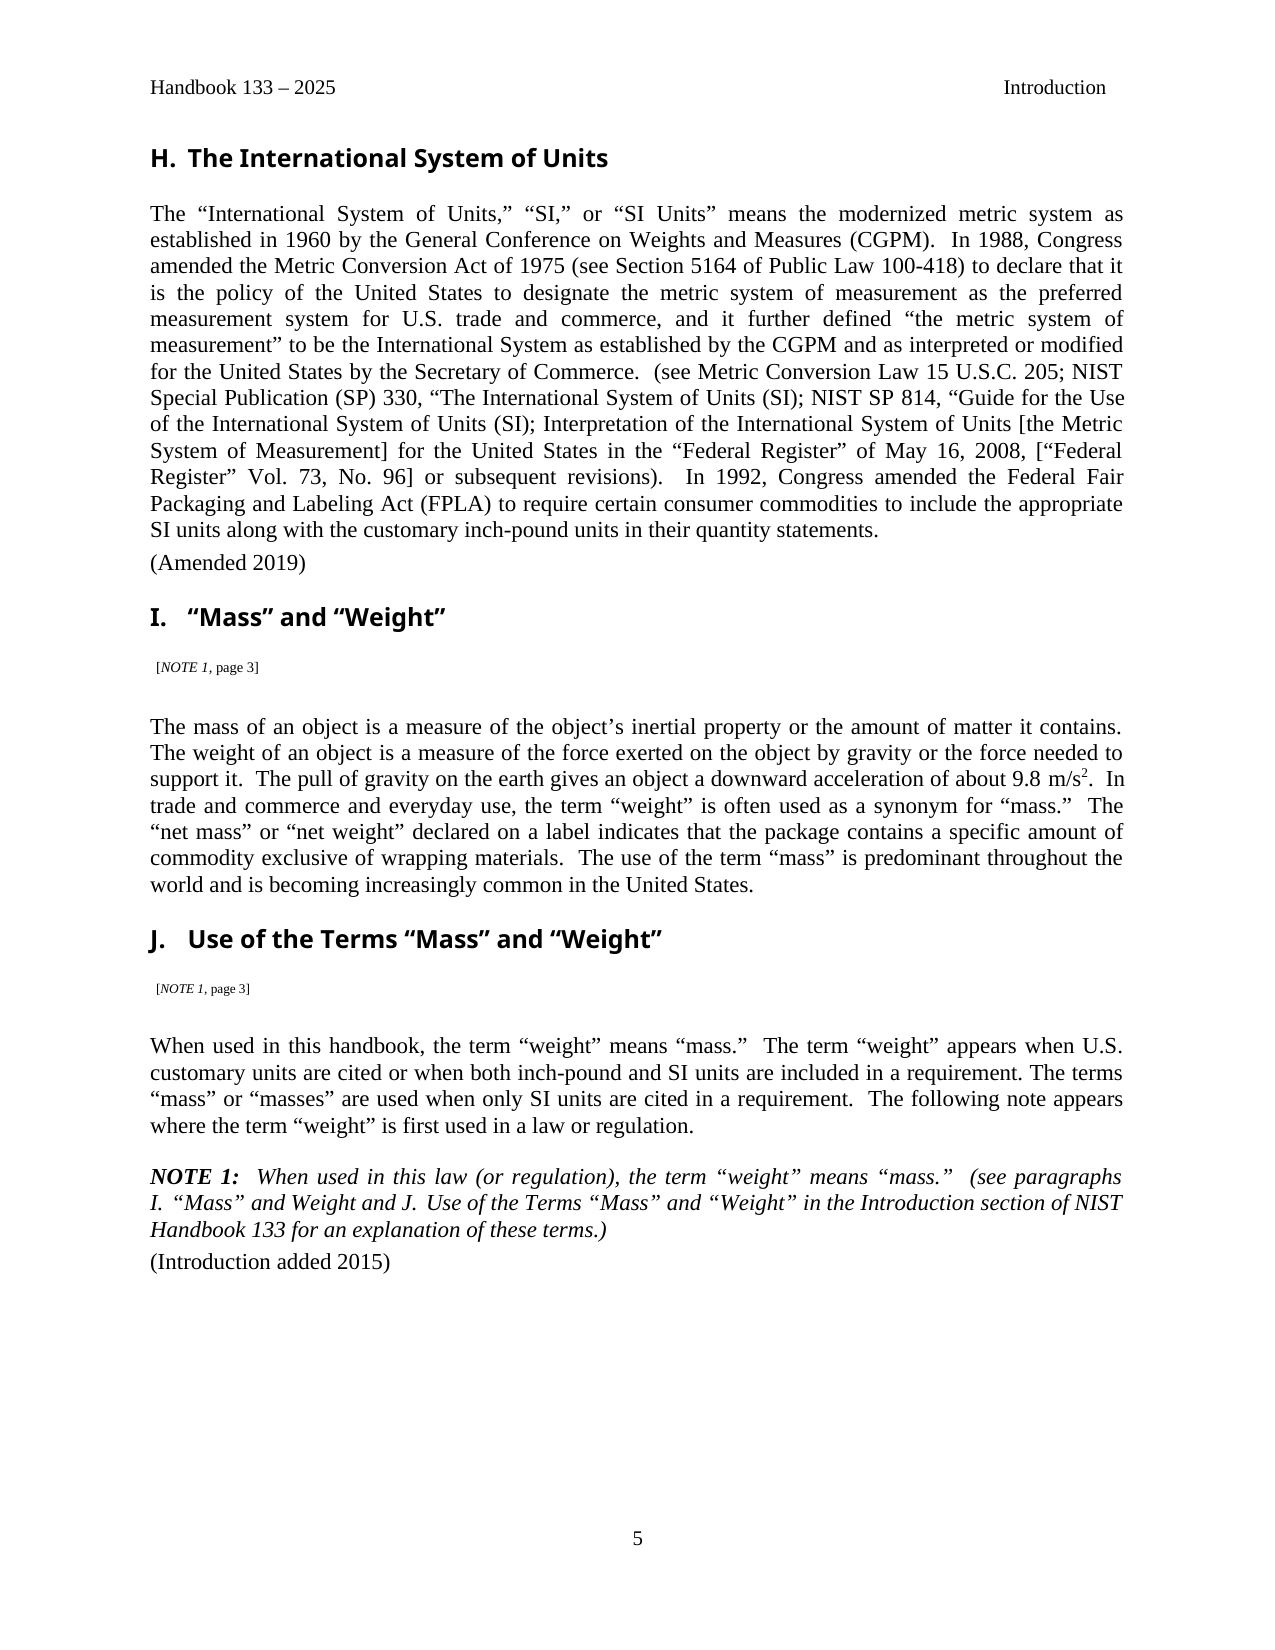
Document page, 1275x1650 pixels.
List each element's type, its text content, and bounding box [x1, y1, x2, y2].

text (Introduction added 2015) [150, 1248, 1125, 1275]
text (Amended 2019) [150, 548, 1125, 575]
text [NOTE 1, page 3] [150, 981, 1125, 1008]
text When used in this handbook, the term “weight” means “mass.” The term “weight” appears when U.S. customary units are cited or when both inch-pound and SI units are included in a requirement. The terms “mass” or “masses” are used when only SI units are cited in a requirement. The following note appears where the term “weight” is first used in a law or regulation. [150, 1033, 1125, 1138]
subtitle NOTE 1: When used in this law (or regulation), the term “weight” means “mass.” (see paragraphs I. “Mass” and Weight and J. Use of the Terms “Mass” and “Weight” in the Introduction section of NIST Handbook 133 for an explanation of these terms.) [150, 1163, 1125, 1242]
subtitle Use of the Terms “Mass” and “Weight” [150, 922, 1125, 956]
text The “International System of Units,” “SI,” or “SI Units” means the modernized metric system as established in 1960 by the General Conference on Weights and Measures (CGPM). In 1988, Congress amended the Metric Conversion Act of 1975 (see Section 5164 of Public Law 100-418) to declare that it is the policy of the United States to designate the metric system of measurement as the preferred measurement system for U.S. trade and commerce, and it further defined “the metric system of measurement” to be the International System as established by the CGPM and as interpreted or modified for the United States by the Secretary of Commerce. (see Metric Conversion Law 15 U.S.C. 205; NIST Special Publication (SP) 330, “The International System of Units (SI); NIST SP 814, “Guide for the Use of the International System of Units (SI); Interpretation of the International System of Units [the Metric System of Measurement] for the United States in the “Federal Register” of May 16, 2008, [“Federal Register” Vol. 73, No. 96] or subsequent revisions). In 1992, Congress amended the Federal Fair Packaging and Labeling Act (FPLA) to require certain consumer commodities to include the appropriate SI units along with the customary inch-pound units in their quantity statements. [150, 200, 1125, 542]
subtitle The International System of Units [150, 141, 1125, 175]
subtitle “Mass” and “Weight” [150, 600, 1125, 634]
text The mass of an object is a measure of the object’s inertial property or the amount of matter it contains. The weight of an object is a measure of the force exerted on the object by gravity or the force needed to support it. The pull of gravity on the earth gives an object a downward acceleration of about 9.8 m/s2. In trade and commerce and everyday use, the term “weight” is often used as a synonym for “mass.” The “net mass” or “net weight” declared on a label indicates that the package contains a specific amount of commodity exclusive of wrapping materials. The use of the term “mass” is predominant throughout the world and is becoming increasingly common in the United States. [150, 713, 1125, 897]
text [NOTE 1, page 3] [150, 659, 1125, 688]
